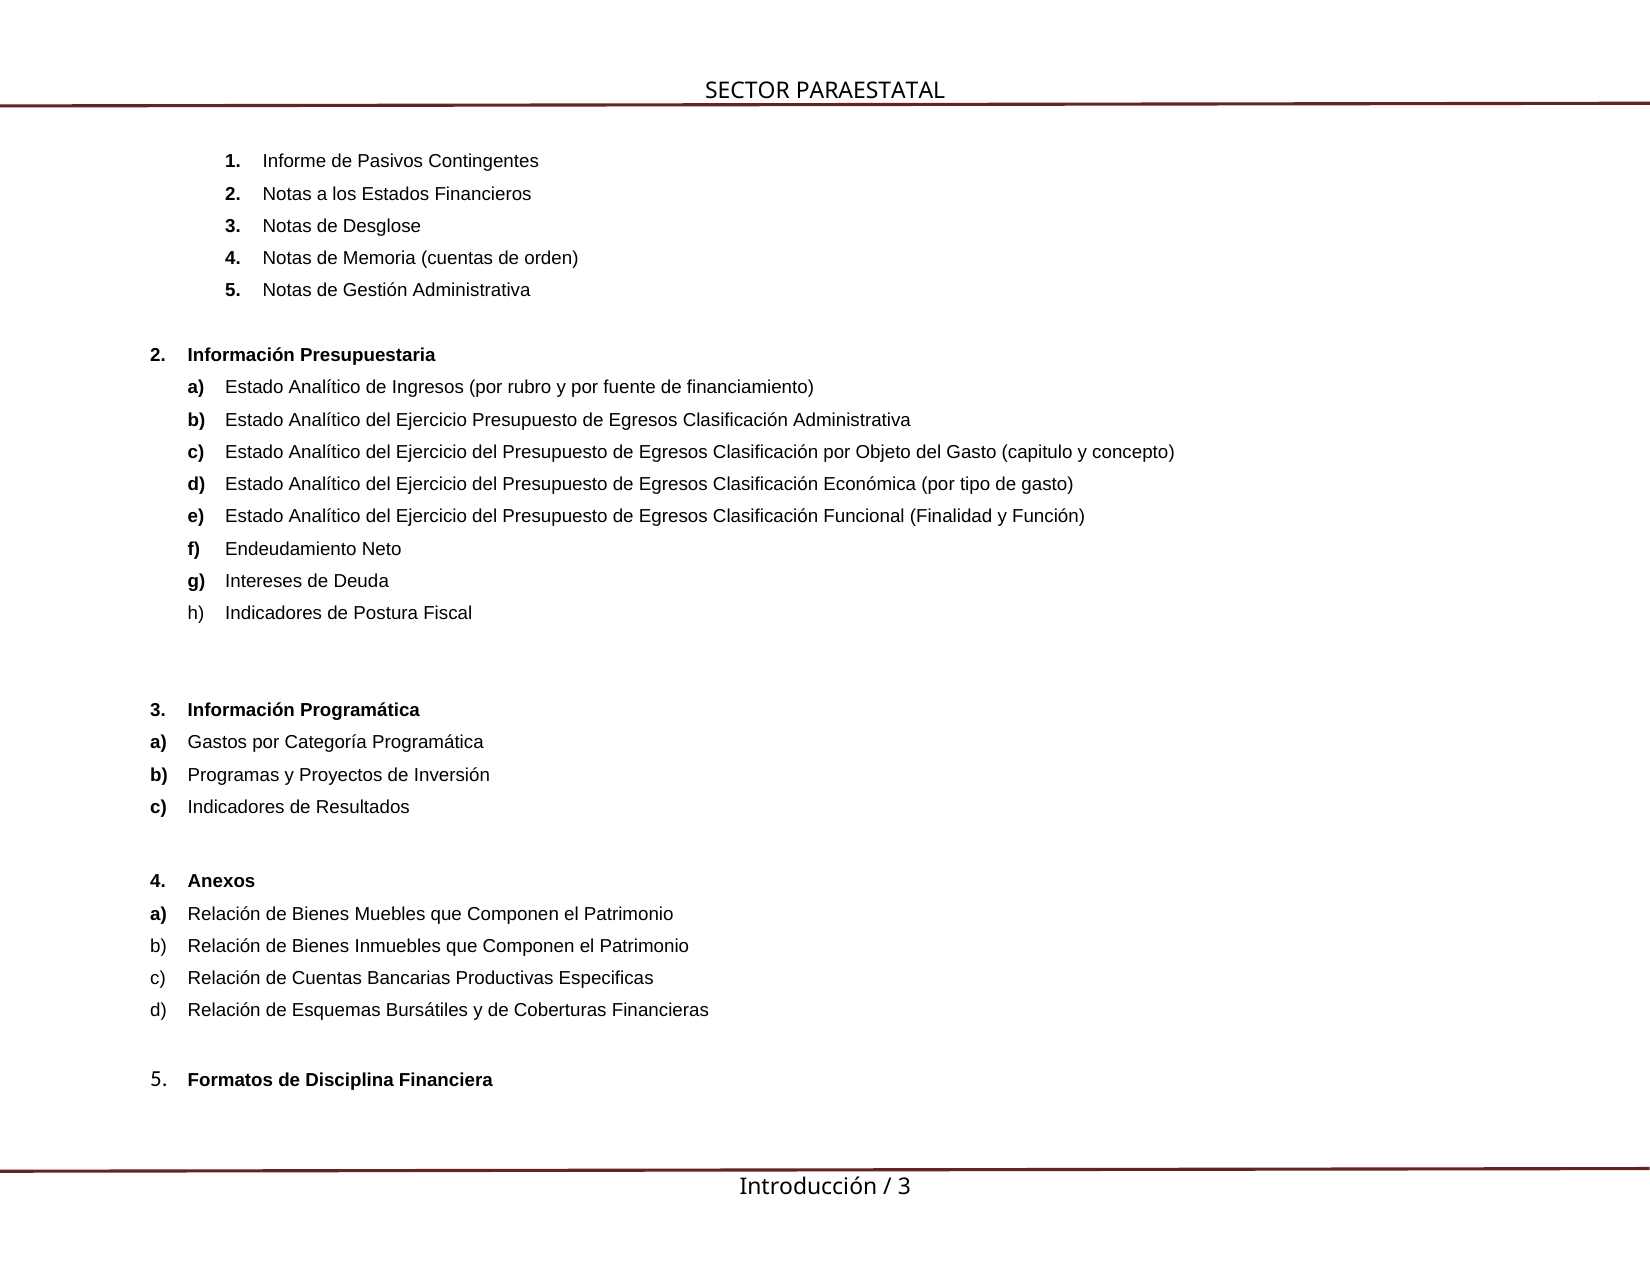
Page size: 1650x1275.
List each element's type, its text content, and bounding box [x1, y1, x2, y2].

list Indicadores de Postura Fiscal [187, 602, 1537, 624]
list Relación de Bienes Muebles que Componen el Patrimonio [150, 902, 1537, 924]
list Notas de Gestión Administrativa [225, 279, 1537, 301]
list Información Programática [150, 699, 1537, 721]
list Indicadores de Resultados [150, 796, 1537, 817]
list Gastos por Categoría Programática [150, 731, 1537, 753]
list Notas a los Estados Financieros [225, 182, 1537, 204]
list Informe de Pasivos Contingentes [225, 150, 1537, 172]
list Programas y Proyectos de Inversión [150, 763, 1537, 785]
list Relación de Cuentas Bancarias Productivas Especificas [150, 967, 1537, 988]
list Notas de Memoria (cuentas de orden) [225, 247, 1537, 268]
list Estado Analítico del Ejercicio del Presupuesto de Egresos Clasificación Económica (por tipo de gasto) [187, 473, 1537, 494]
list Relación de Esquemas Bursátiles y de Coberturas Financieras [150, 999, 1537, 1021]
list Intereses de Deuda [187, 570, 1537, 591]
list Estado Analítico del Ejercicio del Presupuesto de Egresos Clasificación por Objeto del Gasto (capitulo y concepto) [187, 441, 1537, 462]
list Información Presupuestaria [150, 344, 1537, 365]
list Estado Analítico de Ingresos (por rubro y por fuente de financiamiento) [187, 376, 1537, 398]
list Relación de Bienes Inmuebles que Componen el Patrimonio [150, 935, 1537, 956]
list Anexos [150, 870, 1537, 892]
list Estado Analítico del Ejercicio Presupuesto de Egresos Clasificación Administrativa [187, 408, 1537, 430]
list Estado Analítico del Ejercicio del Presupuesto de Egresos Clasificación Funcional (Finalidad y Función) [187, 505, 1537, 527]
list Endeudamiento Neto [187, 537, 1537, 559]
list Notas de Desglose [225, 214, 1537, 236]
list Formatos de Disciplina Financiera [150, 1064, 1537, 1092]
